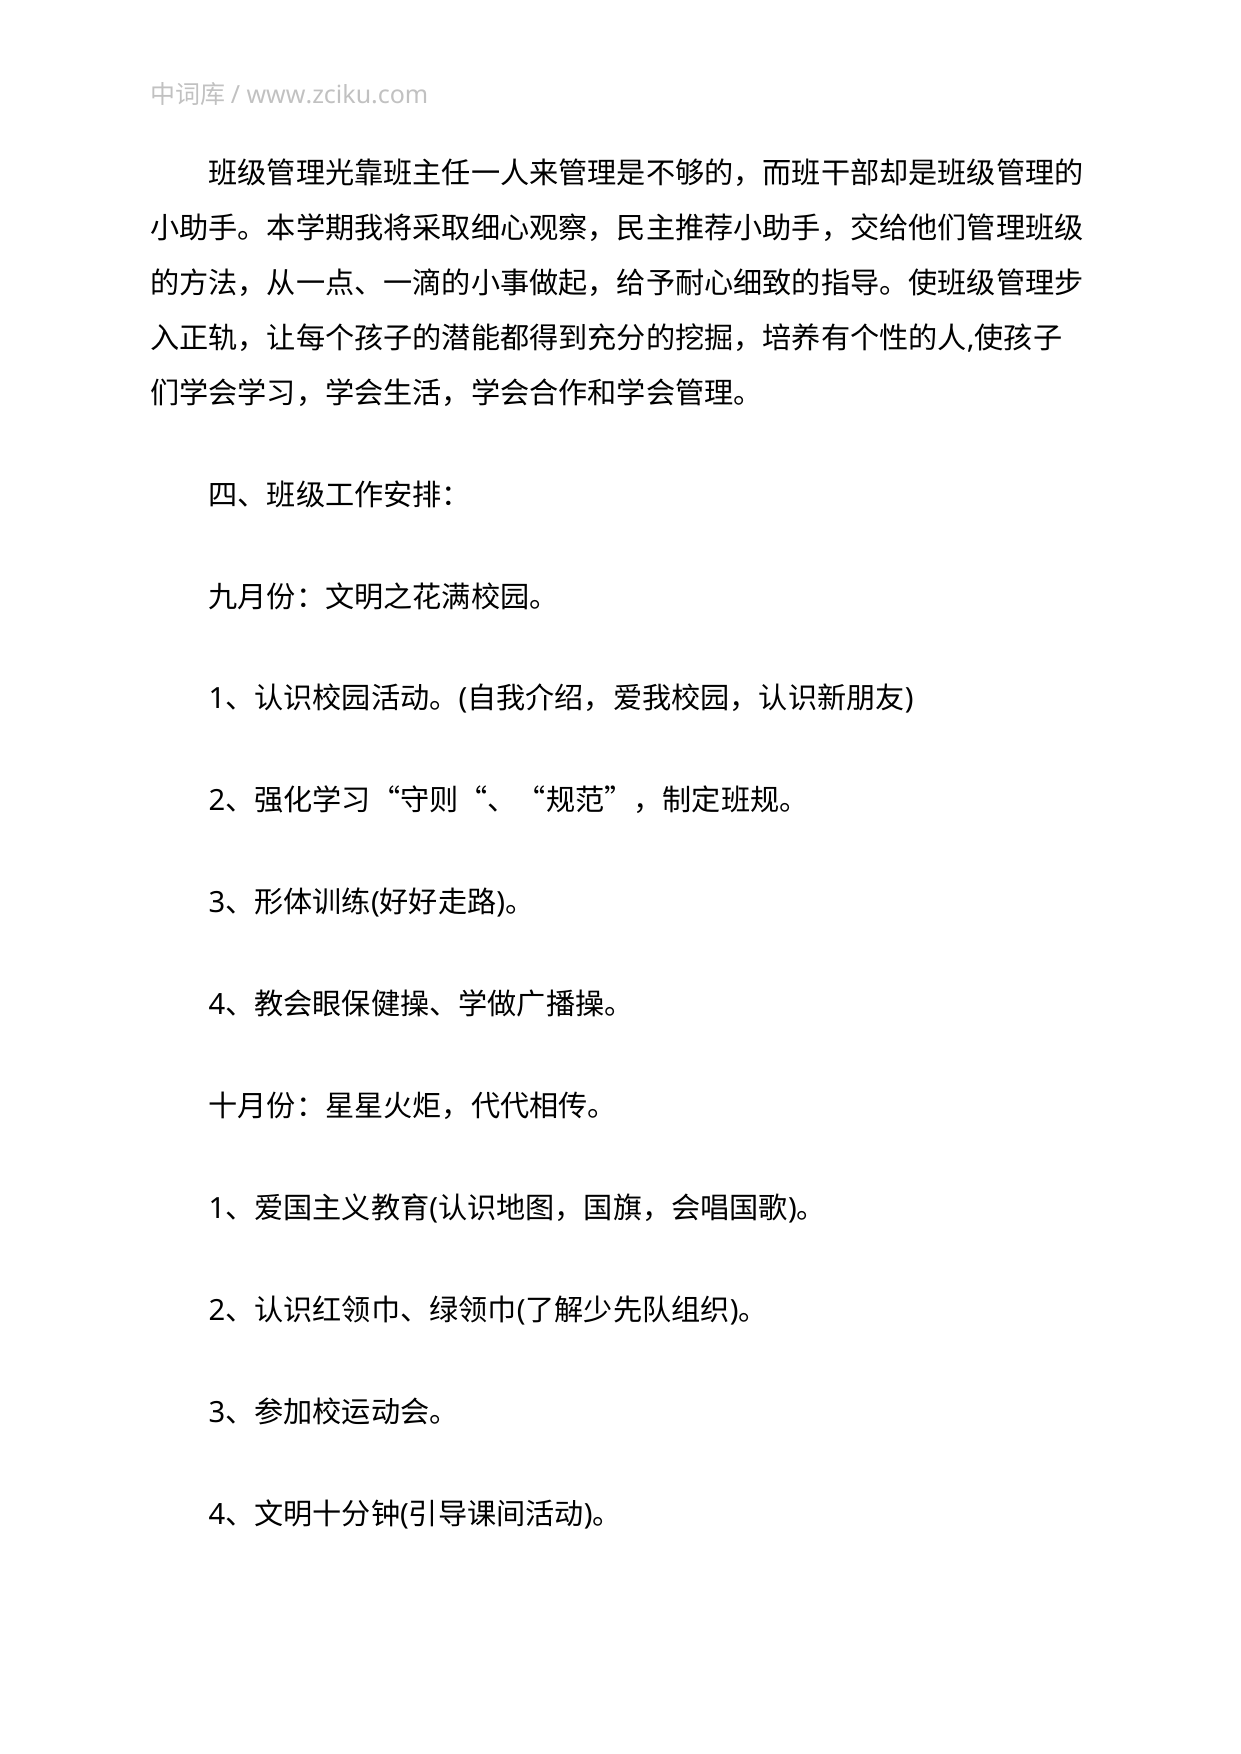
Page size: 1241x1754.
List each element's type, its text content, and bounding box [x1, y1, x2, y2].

text 2、认识红领巾、绿领巾(了解少先队组织)。 [150, 1287, 1090, 1329]
text 1、认识校园活动。(自我介绍，爱我校园，认识新朋友) [150, 675, 1090, 717]
text 3、参加校运动会。 [150, 1389, 1090, 1431]
text 班级管理光靠班主任一人来管理是不够的，而班干部却是班级管理的小助手。本学期我将采取细心观察，民主推荐小助手，交给他们管理班级的方法，从一点、一滴的小事做起，给予耐心细致的指导。使班级管理步入正轨，让每个孩子的潜能都得到充分的挖掘，培养有个性的人,使孩子们学会学习，学会生活，学会合作和学会管理。 [150, 150, 1090, 412]
text 九月份：文明之花满校园。 [150, 573, 1090, 616]
text 1、爱国主义教育(认识地图，国旗，会唱国歌)。 [150, 1185, 1090, 1227]
text 3、形体训练(好好走路)。 [150, 879, 1090, 921]
text 2、强化学习“守则“、“规范”，制定班规。 [150, 777, 1090, 819]
text 4、教会眼保健操、学做广播操。 [150, 981, 1090, 1023]
text 十月份：星星火炬，代代相传。 [150, 1083, 1090, 1125]
text 四、班级工作安排： [150, 471, 1090, 514]
text 4、文明十分钟(引导课间活动)。 [150, 1491, 1090, 1533]
